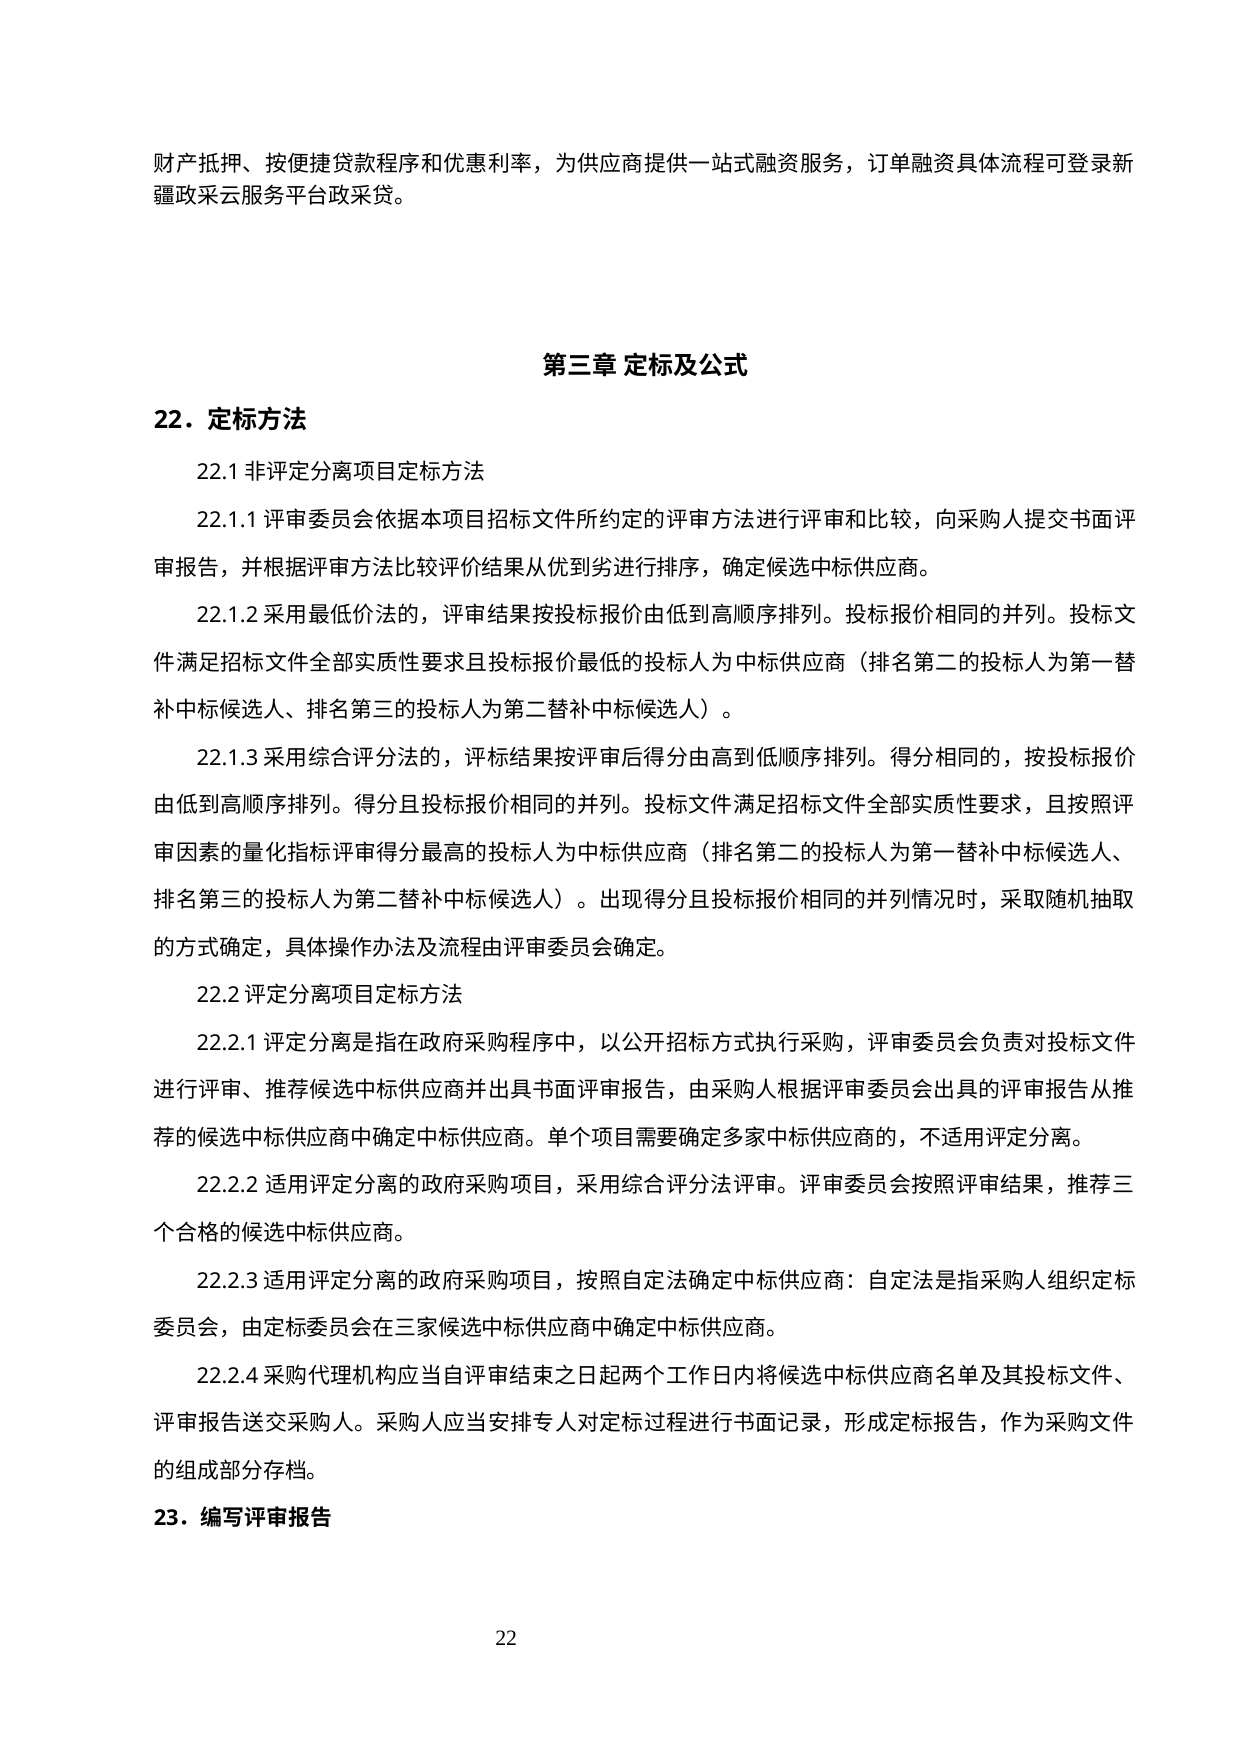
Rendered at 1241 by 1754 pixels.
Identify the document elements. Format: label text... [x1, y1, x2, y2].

text 22.1.1评审委员会依据本项目招标文件所约定的评审方法进行评审和比较，向采购人提交书面评审报告，并根据评审方法比较评价结果从优到劣进行排序，确定候选中标供应商。 [153, 502, 1137, 581]
text 22.2.2 适用评定分离的政府采购项目，采用综合评分法评审。评审委员会按照评审结果，推荐三个合格的候选中标供应商。 [153, 1167, 1137, 1247]
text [153, 146, 1137, 209]
text 22.1非评定分离项目定标方法 [153, 454, 1137, 486]
text 22.2.1评定分离是指在政府采购程序中，以公开招标方式执行采购，评审委员会负责对投标文件进行评审、推荐候选中标供应商并出具书面评审报告，由采购人根据评审委员会出具的评审报告从推荐的候选中标供应商中确定中标供应商。单个项目需要确定多家中标供应商的，不适用评定分离。 [153, 1025, 1137, 1152]
text 23．编写评审报告 [153, 1500, 1137, 1532]
text 22.1.2采用最低价法的，评审结果按投标报价由低到高顺序排列。投标报价相同的并列。投标文件满足招标文件全部实质性要求且投标报价最低的投标人为中标供应商（排名第二的投标人为第一替补中标候选人、排名第三的投标人为第二替补中标候选人）。 [153, 597, 1137, 724]
text 22.1.3采用综合评分法的，评标结果按评审后得分由高到低顺序排列。得分相同的，按投标报价由低到高顺序排列。得分且投标报价相同的并列。投标文件满足招标文件全部实质性要求，且按照评审因素的量化指标评审得分最高的投标人为中标供应商（排名第二的投标人为第一替补中标候选人、排名第三的投标人为第二替补中标候选人）。出现得分且投标报价相同的并列情况时，采取随机抽取的方式确定，具体操作办法及流程由评审委员会确定。 [153, 740, 1137, 961]
text 第三章 定标及公式 [153, 346, 1137, 382]
text 22.2.3适用评定分离的政府采购项目，按照自定法确定中标供应商：自定法是指采购人组织定标委员会，由定标委员会在三家候选中标供应商中确定中标供应商。 [153, 1263, 1137, 1342]
text 22.2评定分离项目定标方法 [153, 977, 1137, 1009]
text 22．定标方法 [153, 400, 1137, 436]
text 22.2.4采购代理机构应当自评审结束之日起两个工作日内将候选中标供应商名单及其投标文件、评审报告送交采购人。采购人应当安排专人对定标过程进行书面记录，形成定标报告，作为采购文件的组成部分存档。 [153, 1358, 1137, 1484]
